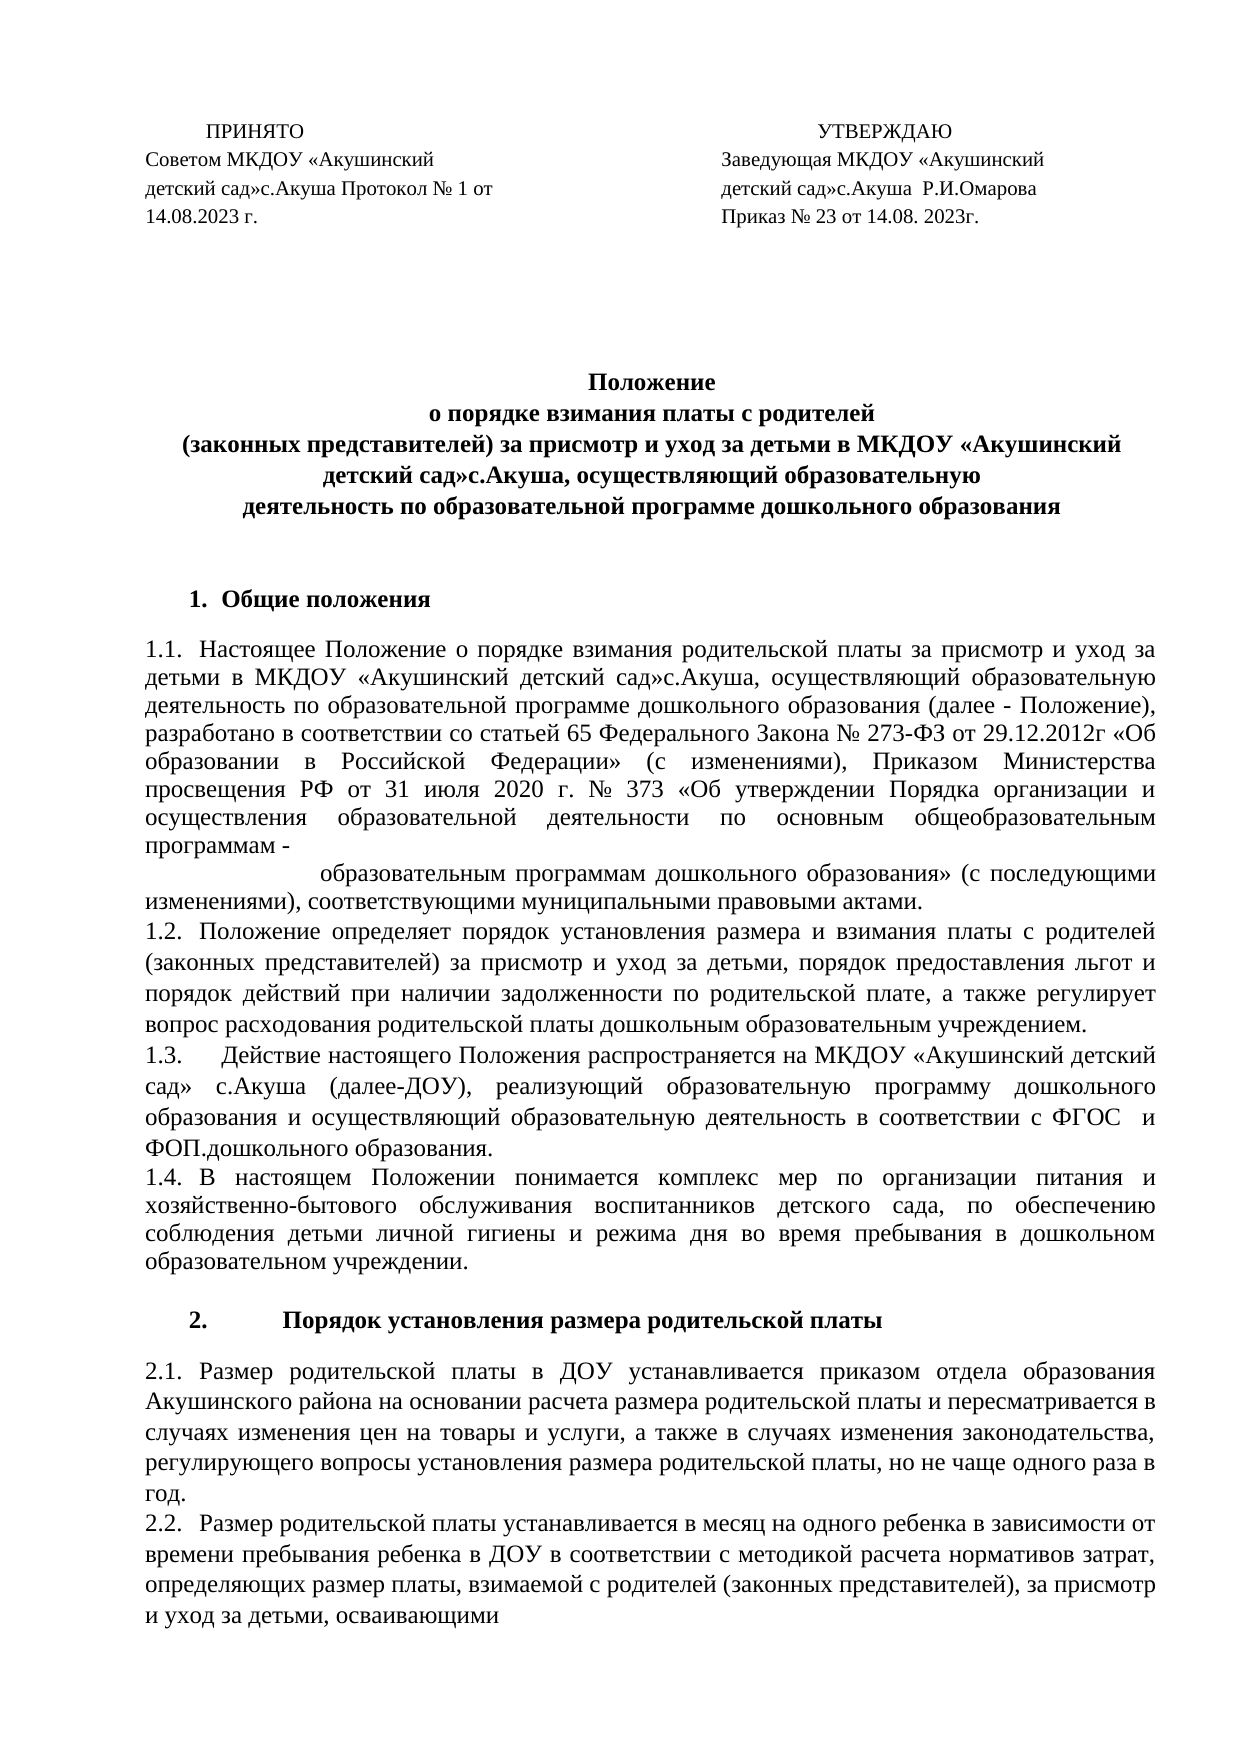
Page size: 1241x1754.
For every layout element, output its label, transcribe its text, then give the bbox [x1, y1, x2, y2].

list Положение определяет порядок установления размера и взимания платы с родителей (законных представителей) за присмотр и уход за детьми, порядок предоставления льгот и порядок действий при наличии задолженности по родительской плате, а также регулирует вопрос расходования родительской платы дошкольным образовательным учреждением. [145, 915, 1157, 1039]
text Положение [147, 365, 1157, 396]
text Советом МКДОУ «Акушинский детский сад»с.Акуша Протокол № 1 от 14.08.2023 г. [145, 144, 499, 229]
list Настоящее Положение о порядке взимания родительской платы за присмотр и уход за детьми в МКДОУ «Акушинский детский сад»с.Акуша, осуществляющий образовательную деятельность по образовательной программе дошкольного образования (далее - Положение), разработано в соответствии со статьей 65 Федерального Закона № 273-ФЗ от 29.12.2012г «Об образовании в Российской Федерации» (с изменениями), Приказом Министерства просвещения РФ от 31 июля 2020 г. № 373 «Об утверждении Порядка организации и осуществления образовательной деятельности по основным общеобразовательным программам - [145, 634, 1157, 859]
text о порядке взимания платы с родителей (законных представителей) за присмотр и уход за детьми в МКДОУ «Акушинский детский сад»с.Акуша, осуществляющий образовательную деятельность по образовательной программе дошкольного образования [147, 396, 1157, 521]
list Порядок установления размера родительской платы [188, 1309, 1157, 1334]
list В настоящем Положении понимается комплекс мер по организации питания и хозяйственно-бытового обслуживания воспитанников детского сада, по обеспечению соблюдения детьми личной гигиены и режима дня во время пребывания в дошкольном образовательном учреждении. [145, 1163, 1157, 1275]
list Размер родительской платы устанавливается в месяц на одного ребенка в зависимости от времени пребывания ребенка в ДОУ в соответствии с методикой расчета нормативов затрат, определяющих размер платы, взимаемой с родителей (законных представителей), за присмотр и уход за детьми, осваивающими [145, 1507, 1157, 1629]
text ПРИНЯТО [206, 115, 499, 144]
text Заведующая МКДОУ «Акушинский детский сад»с.Акуша Р.И.Омарова [721, 144, 1117, 201]
text УТВЕРЖДАЮ [817, 115, 1117, 144]
list Действие настоящего Положения распространяется на МКДОУ «Акушинский детский сад» с.Акуша (далее-ДОУ), реализующий образовательную программу дошкольного образования и осуществляющий образовательную деятельность в соответствии с ФГОС и ФОП.дошкольного образования. [145, 1039, 1157, 1163]
text образовательным программам дошкольного образования» (с последующими изменениями), соответствующими муниципальными правовыми актами. [145, 859, 1157, 915]
text Приказ № 23 от 14.08. 2023г. [721, 201, 1117, 229]
list Размер родительской платы в ДОУ устанавливается приказом отдела образования Акушинского района на основании расчета размера родительской платы и пересматривается в случаях изменения цен на товары и услуги, а также в случаях изменения законодательства, регулирующего вопросы установления размера родительской платы, но не чаще одного раза в год. [145, 1355, 1157, 1507]
list Общие положения [188, 587, 1157, 612]
